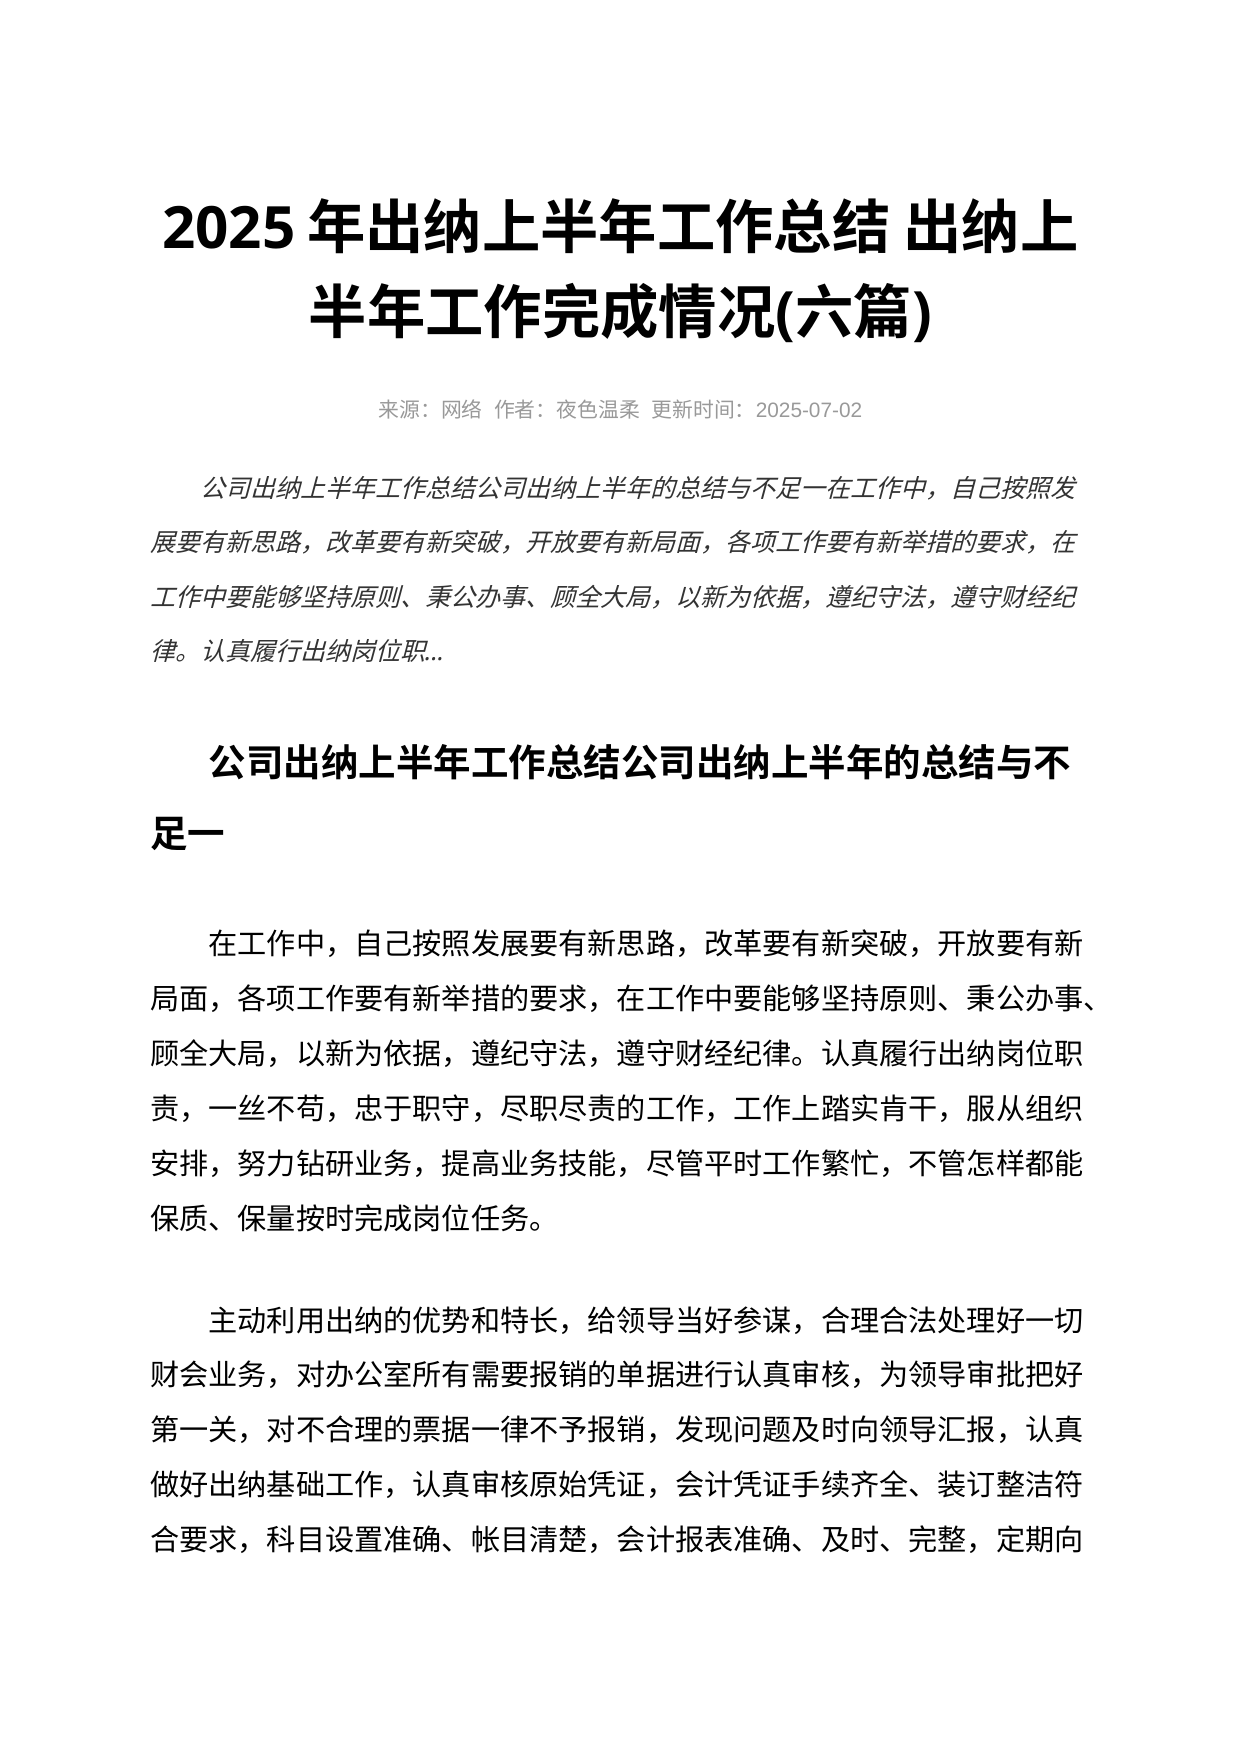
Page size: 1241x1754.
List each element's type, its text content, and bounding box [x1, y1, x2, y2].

text 在工作中，自己按照发展要有新思路，改革要有新突破，开放要有新局面，各项工作要有新举措的要求，在工作中要能够坚持原则、秉公办事、顾全大局，以新为依据，遵纪守法，遵守财经纪律。认真履行出纳岗位职责，一丝不苟，忠于职守，尽职尽责的工作，工作上踏实肯干，服从组织安排，努力钻研业务，提高业务技能，尽管平时工作繁忙，不管怎样都能保质、保量按时完成岗位任务。 [150, 921, 1090, 1238]
subtitle 2025年出纳上半年工作总结 出纳上半年工作完成情况(六篇) [150, 181, 1090, 351]
text 公司出纳上半年工作总结公司出纳上半年的总结与不足一 [150, 733, 1090, 858]
text 来源：网络 作者：夜色温柔 更新时间：2025-07-02 [150, 398, 1090, 422]
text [150, 1297, 1090, 1559]
text 公司出纳上半年工作总结公司出纳上半年的总结与不足一在工作中，自己按照发展要有新思路，改革要有新突破，开放要有新局面，各项工作要有新举措的要求，在工作中要能够坚持原则、秉公办事、顾全大局，以新为依据，遵纪守法，遵守财经纪律。认真履行出纳岗位职... [150, 468, 1090, 668]
